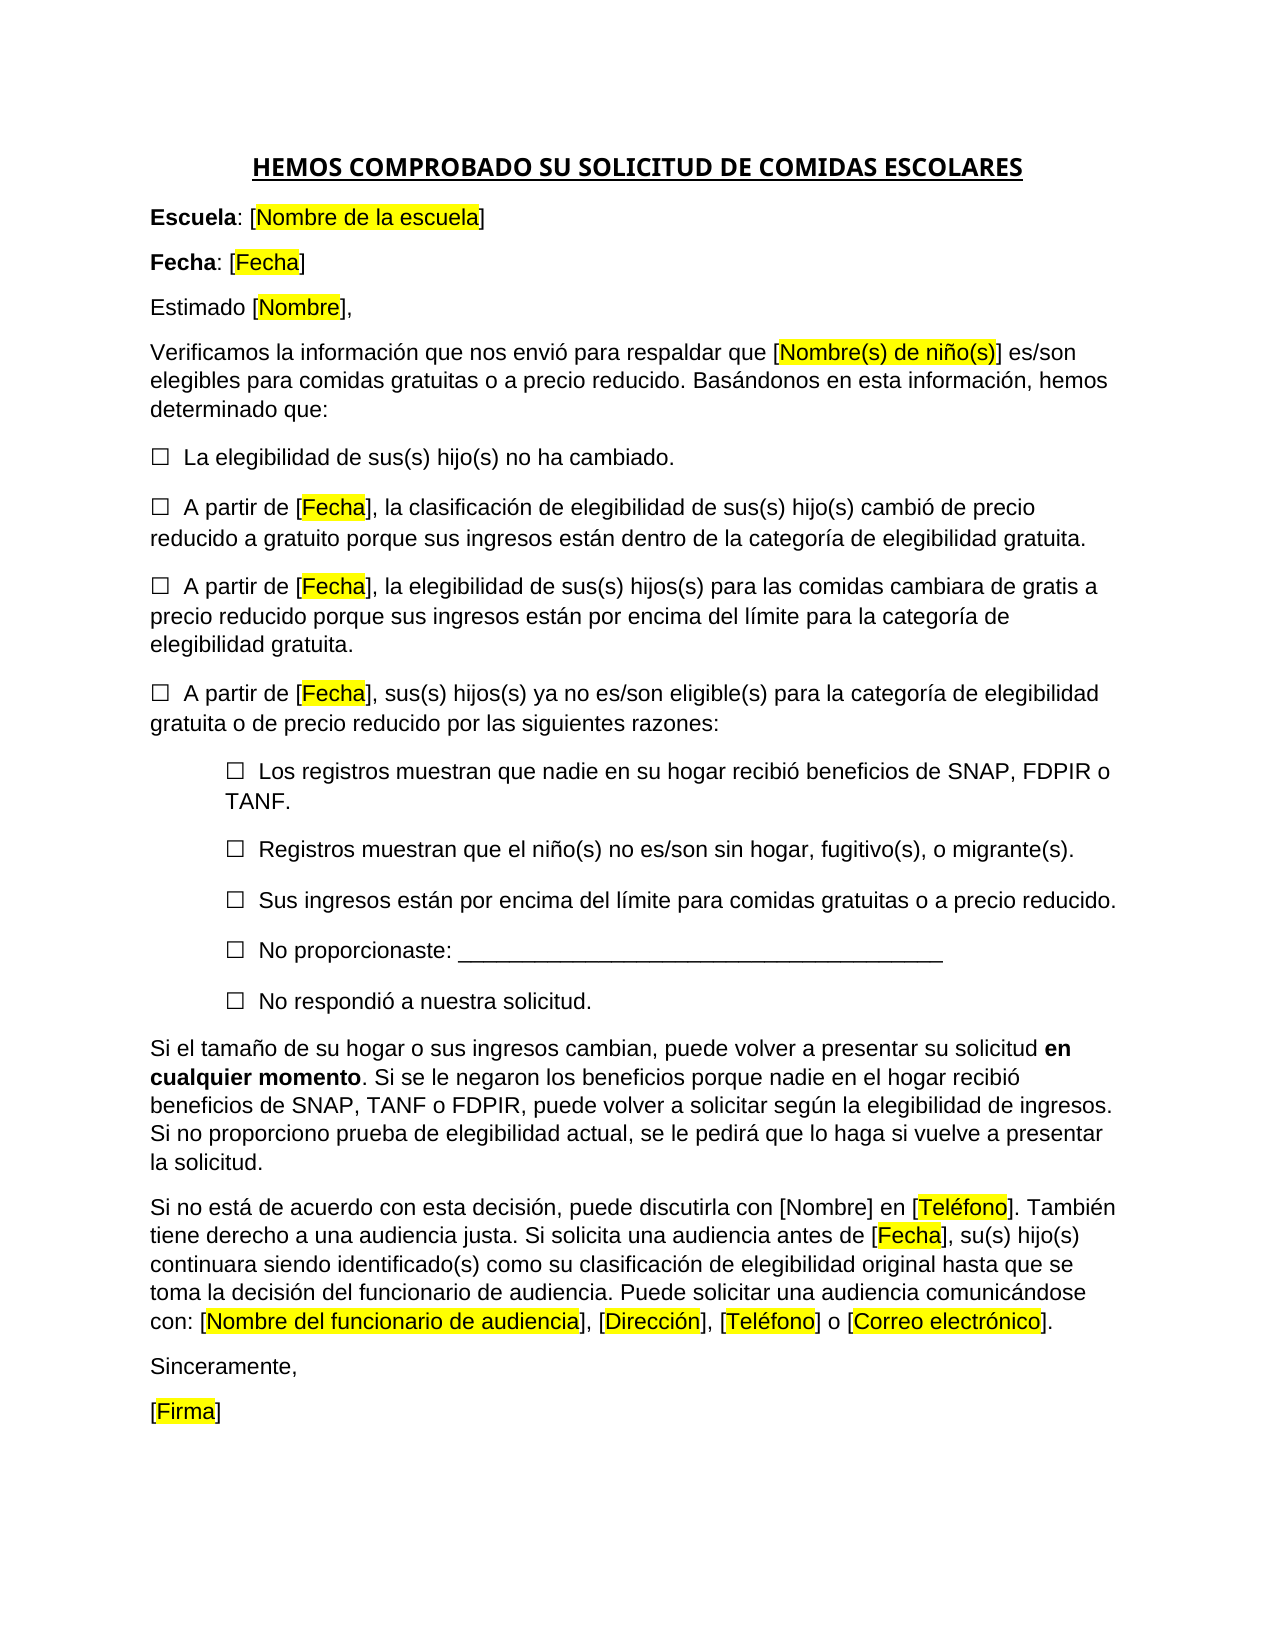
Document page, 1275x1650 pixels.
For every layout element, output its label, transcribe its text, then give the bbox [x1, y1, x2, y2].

text Registros muestran que el niño(s) no es/son sin hogar, fugitivo(s), o migrante(s). [150, 833, 1125, 864]
text HEMOS COMPROBADO SU SOLICITUD DE COMIDAS ESCOLARES [150, 150, 1125, 184]
text La elegibilidad de sus(s) hijo(s) no ha cambiado. [150, 441, 1125, 472]
text Estimado [Nombre], [340, 294, 1125, 320]
text Si el tamaño de su hogar o sus ingresos cambian, puede volver a presentar su solicitud en cualquier momento. Si se le negaron los beneficios porque nadie en el hogar recibió beneficios de SNAP, TANF o FDPIR, puede volver a solicitar según la elegibilidad de ingresos. Si no proporciono prueba de elegibilidad actual, se le pedirá que lo haga si vuelve a presentar la solicitud. [150, 1035, 1125, 1175]
text No proporcionaste: ______________________________________ [150, 934, 1125, 965]
text Escuela: [Nombre de la escuela] [150, 203, 1125, 230]
text Si no está de acuerdo con esta decisión, puede discutirla con [Nombre] en [Teléfono]. También tiene derecho a una audiencia justa. Si solicita una audiencia antes de [Fecha], su(s) hijo(s) continuara siendo identificado(s) como su clasificación de elegibilidad original hasta que se toma la decisión del funcionario de audiencia. Puede solicitar una audiencia comunicándose con: [Nombre del funcionario de audiencia], [Dirección], [Teléfono] o [Correo electrónico]. [150, 1194, 1125, 1334]
text Sinceramente, [150, 1353, 1125, 1379]
text [Firma] [215, 1398, 1125, 1424]
text A partir de [Fecha], la clasificación de elegibilidad de sus(s) hijo(s) cambió de precio reducido a gratuito porque sus ingresos están dentro de la categoría de elegibilidad gratuita. [150, 491, 1125, 551]
text Fecha: [Fecha] [150, 248, 1125, 275]
text A partir de [Fecha], la elegibilidad de sus(s) hijos(s) para las comidas cambiara de gratis a precio reducido porque sus ingresos están por encima del límite para la categoría de elegibilidad gratuita. [150, 569, 1125, 658]
text Los registros muestran que nadie en su hogar recibió beneficios de SNAP, FDPIR o TANF. [225, 755, 1125, 814]
text Verificamos la información que nos envió para respaldar que [Nombre(s) de niño(s)] es/son elegibles para comidas gratuitas o a precio reducido. Basándonos en esta información, hemos determinado que: [150, 339, 1125, 422]
text A partir de [Fecha], sus(s) hijos(s) ya no es/son eligible(s) para la categoría de elegibilidad gratuita o de precio reducido por las siguientes razones: [150, 676, 1125, 736]
text Estimado [Nombre], [150, 294, 258, 320]
text Sus ingresos están por encima del límite para comidas gratuitas o a precio reducido. [150, 884, 1125, 915]
text No respondió a nuestra solicitud. [150, 984, 1125, 1016]
